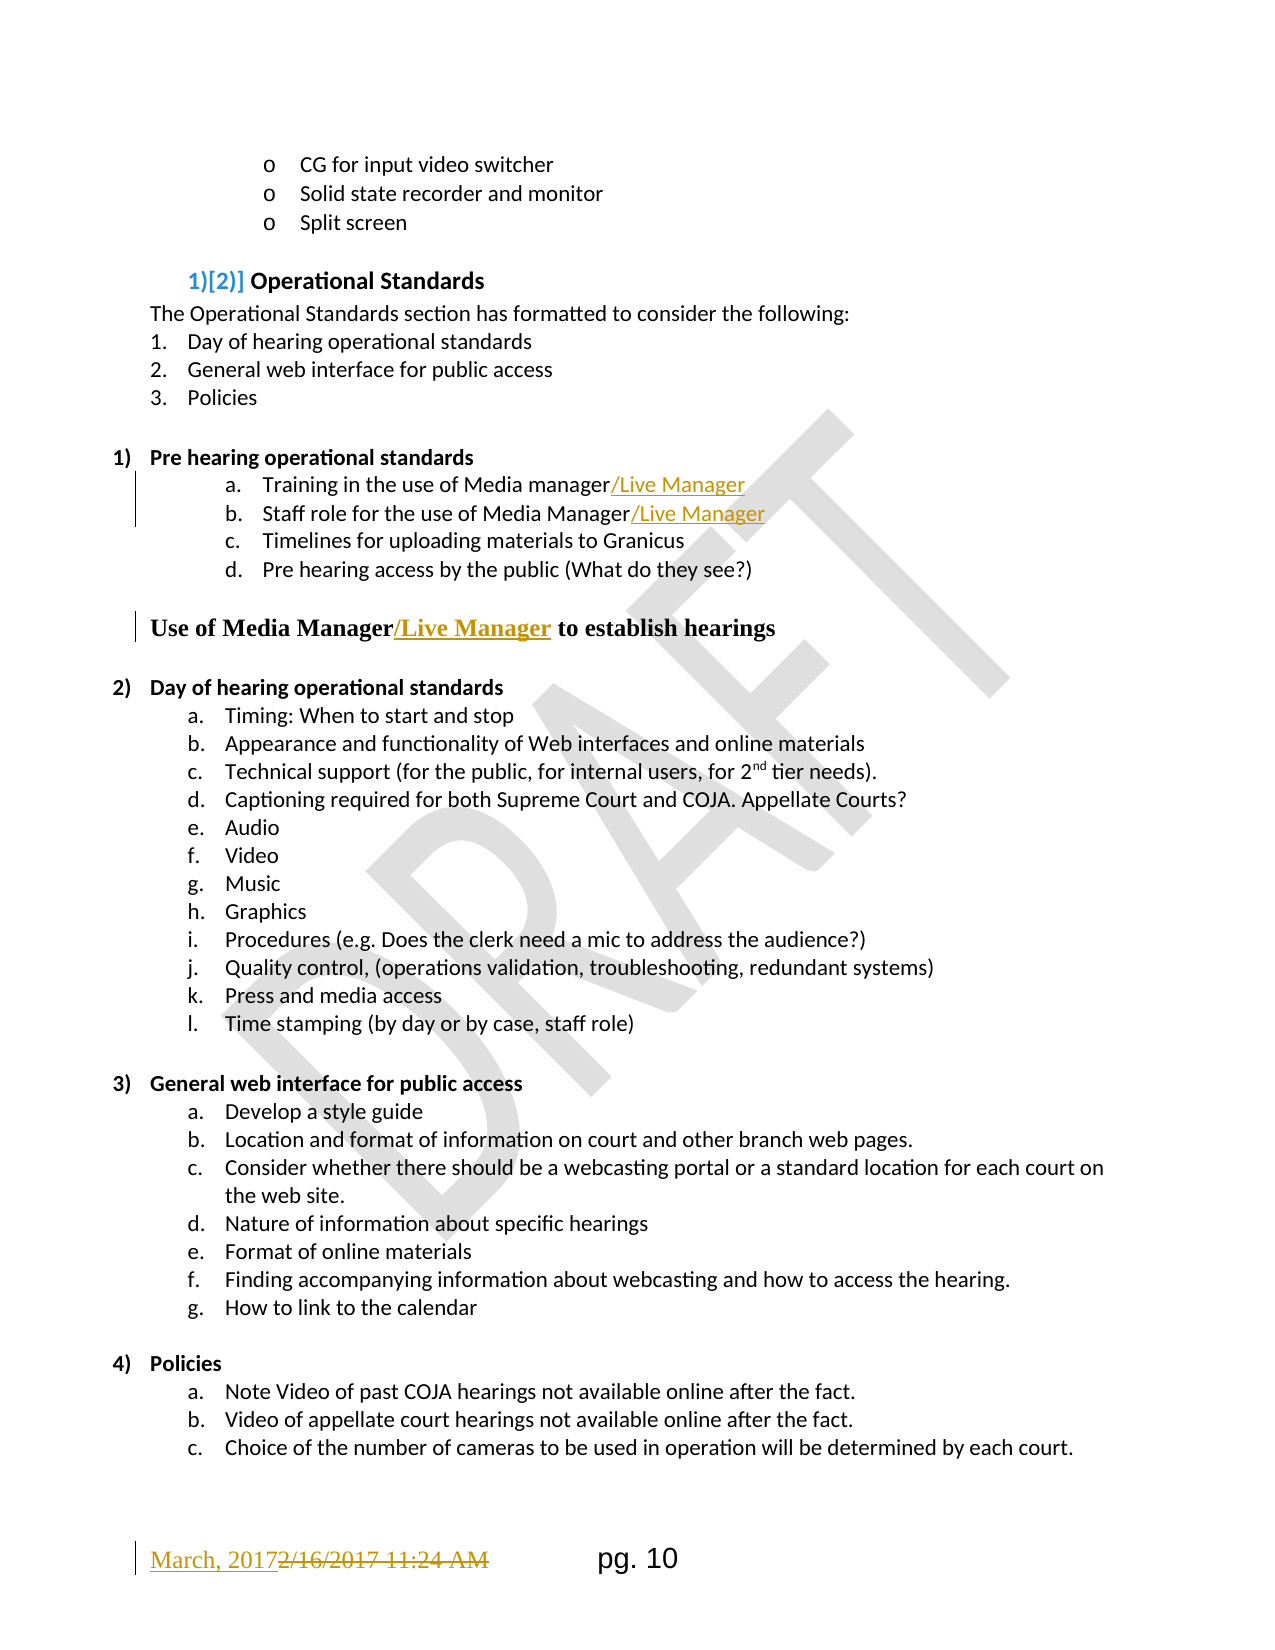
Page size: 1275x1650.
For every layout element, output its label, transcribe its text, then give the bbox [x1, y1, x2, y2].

list Location and format of information on court and other branch web pages. [187, 1125, 1125, 1153]
list Appearance and functionality of Web interfaces and online materials [187, 729, 1125, 757]
text Use of Media Manager to establish hearings [150, 611, 1125, 642]
list Solid state recorder and monitor [262, 179, 1125, 208]
list Day of hearing operational standards [112, 673, 1125, 701]
list Press and media access [187, 981, 1125, 1009]
list Split screen [262, 208, 1125, 237]
list Note Video of past COJA hearings not available online after the fact. [187, 1377, 1125, 1405]
list CG for input video switcher [262, 150, 1125, 179]
list Timelines for uploading materials to Granicus [225, 527, 1125, 555]
list Consider whether there should be a webcasting portal or a standard location for each court on the web site. [187, 1153, 1125, 1209]
list Training in the use of Media manager [225, 471, 1125, 499]
list Finding accompanying information about webcasting and how to access the hearing. [187, 1265, 1125, 1293]
list Time stamping (by day or by case, staff role) [187, 1009, 1125, 1037]
list Pre hearing access by the public (What do they see?) [225, 555, 1125, 583]
list Graphics [187, 897, 1125, 925]
list Video [187, 841, 1125, 869]
list Music [187, 869, 1125, 897]
list Format of online materials [187, 1237, 1125, 1265]
list Policies [112, 1349, 1125, 1377]
list General web interface for public access [112, 1069, 1125, 1097]
list Operational Standards [187, 266, 1125, 296]
list Policies [150, 383, 1125, 411]
list Choice of the number of cameras to be used in operation will be determined by each court. [187, 1433, 1125, 1461]
list Day of hearing operational standards [150, 327, 1125, 355]
list General web interface for public access [150, 355, 1125, 383]
list Audio [187, 813, 1125, 841]
list How to link to the calendar [187, 1293, 1125, 1321]
list Nature of information about specific hearings [187, 1209, 1125, 1237]
list Video of appellate court hearings not available online after the fact. [187, 1405, 1125, 1433]
list Technical support (for the public, for internal users, for 2nd tier needs). [187, 757, 1125, 785]
list Timing: When to start and stop [187, 701, 1125, 729]
list Captioning required for both Supreme Court and COJA. Appellate Courts? [187, 785, 1125, 813]
text The Operational Standards section has formatted to consider the following: [150, 296, 1125, 327]
list Staff role for the use of Media Manager [225, 499, 1125, 527]
list Quality control, (operations validation, troubleshooting, redundant systems) [187, 953, 1125, 981]
list Pre hearing operational standards [112, 443, 1125, 471]
list Procedures (e.g. Does the clerk need a mic to address the audience?) [187, 925, 1125, 953]
list Develop a style guide [187, 1097, 1125, 1125]
